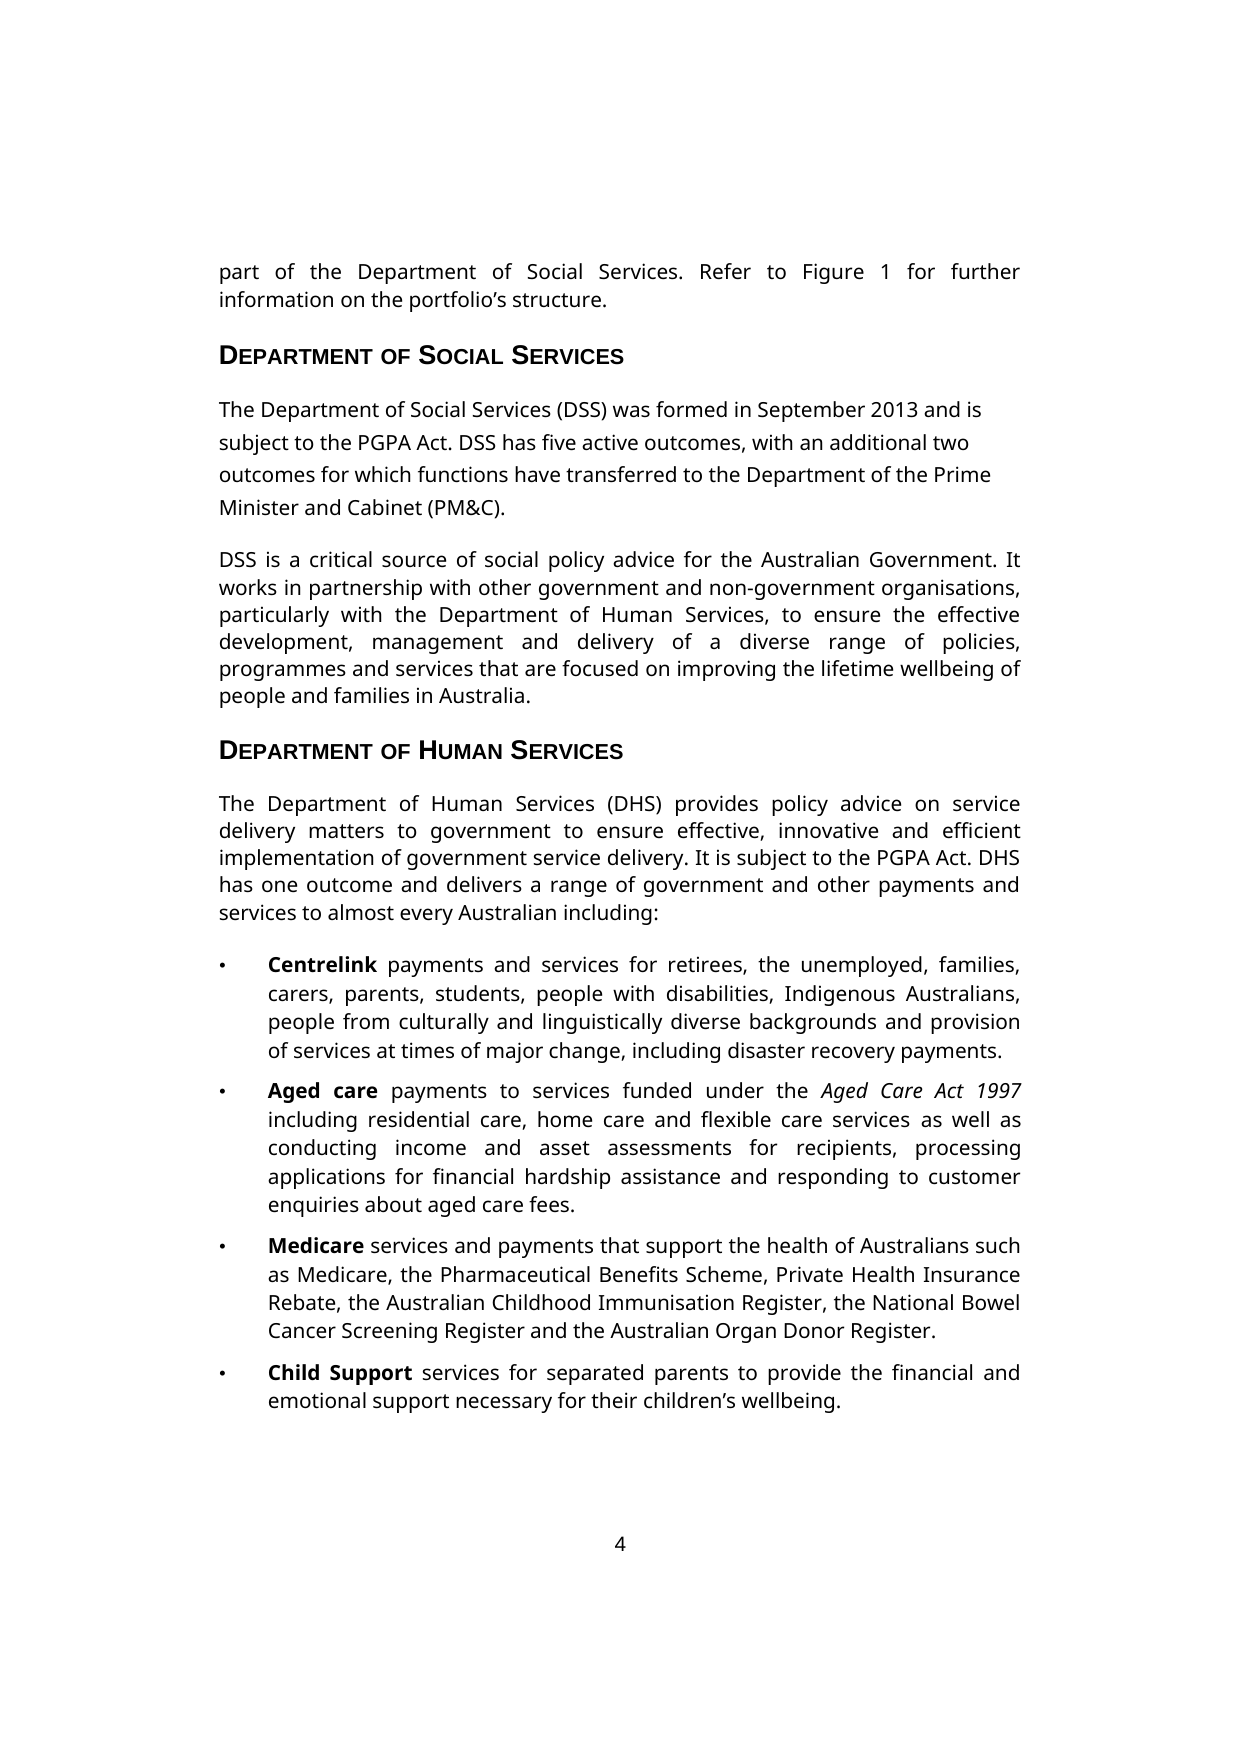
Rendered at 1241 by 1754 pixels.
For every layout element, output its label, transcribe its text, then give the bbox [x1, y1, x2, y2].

text Centrelink payments and services for retirees, the unemployed, families, carers, parents, students, people with disabilities, Indigenous Australians, people from culturally and linguistically diverse backgrounds and provision of services at times of major change, including disaster recovery payments. [218, 950, 1022, 1064]
text DSS is a critical source of social policy advice for the Australian Government. It works in partnership with other government and non-government organisations, particularly with the Department of Human Services, to ensure the effective development, management and delivery of a diverse range of policies, programmes and services that are focused on improving the lifetime wellbeing of people and families in Australia. [218, 546, 1022, 709]
text Child Support services for separated parents to provide the financial and emotional support necessary for their children’s wellbeing. [218, 1358, 1022, 1414]
text Medicare services and payments that support the health of Australians such as Medicare, the Pharmaceutical Benefits Scheme, Private Health Insurance Rebate, the Australian Childhood Immunisation Register, the National Bowel Cancer Screening Register and the Australian Organ Donor Register. [218, 1231, 1022, 1345]
subtitle Department of Social Services [218, 339, 1022, 370]
subtitle Department of Human Services [218, 734, 1022, 765]
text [218, 257, 1022, 314]
text Aged care payments to services funded under the Aged Care Act 1997 including residential care, home care and flexible care services as well as conducting income and asset assessments for recipients, processing applications for financial hardship assistance and responding to customer enquiries about aged care fees. [218, 1077, 1022, 1219]
text The Department of Social Services (DSS) was formed in September 2013 and is subject to the PGPA Act. DSS has five active outcomes, with an additional two outcomes for which functions have transferred to the Department of the Prime Minister and Cabinet (PM&C). [218, 395, 1022, 521]
text The Department of Human Services (DHS) provides policy advice on service delivery matters to government to ensure effective, innovative and efficient implementation of government service delivery. It is subject to the PGPA Act. DHS has one outcome and delivers a range of government and other payments and services to almost every Australian including: [218, 790, 1022, 925]
